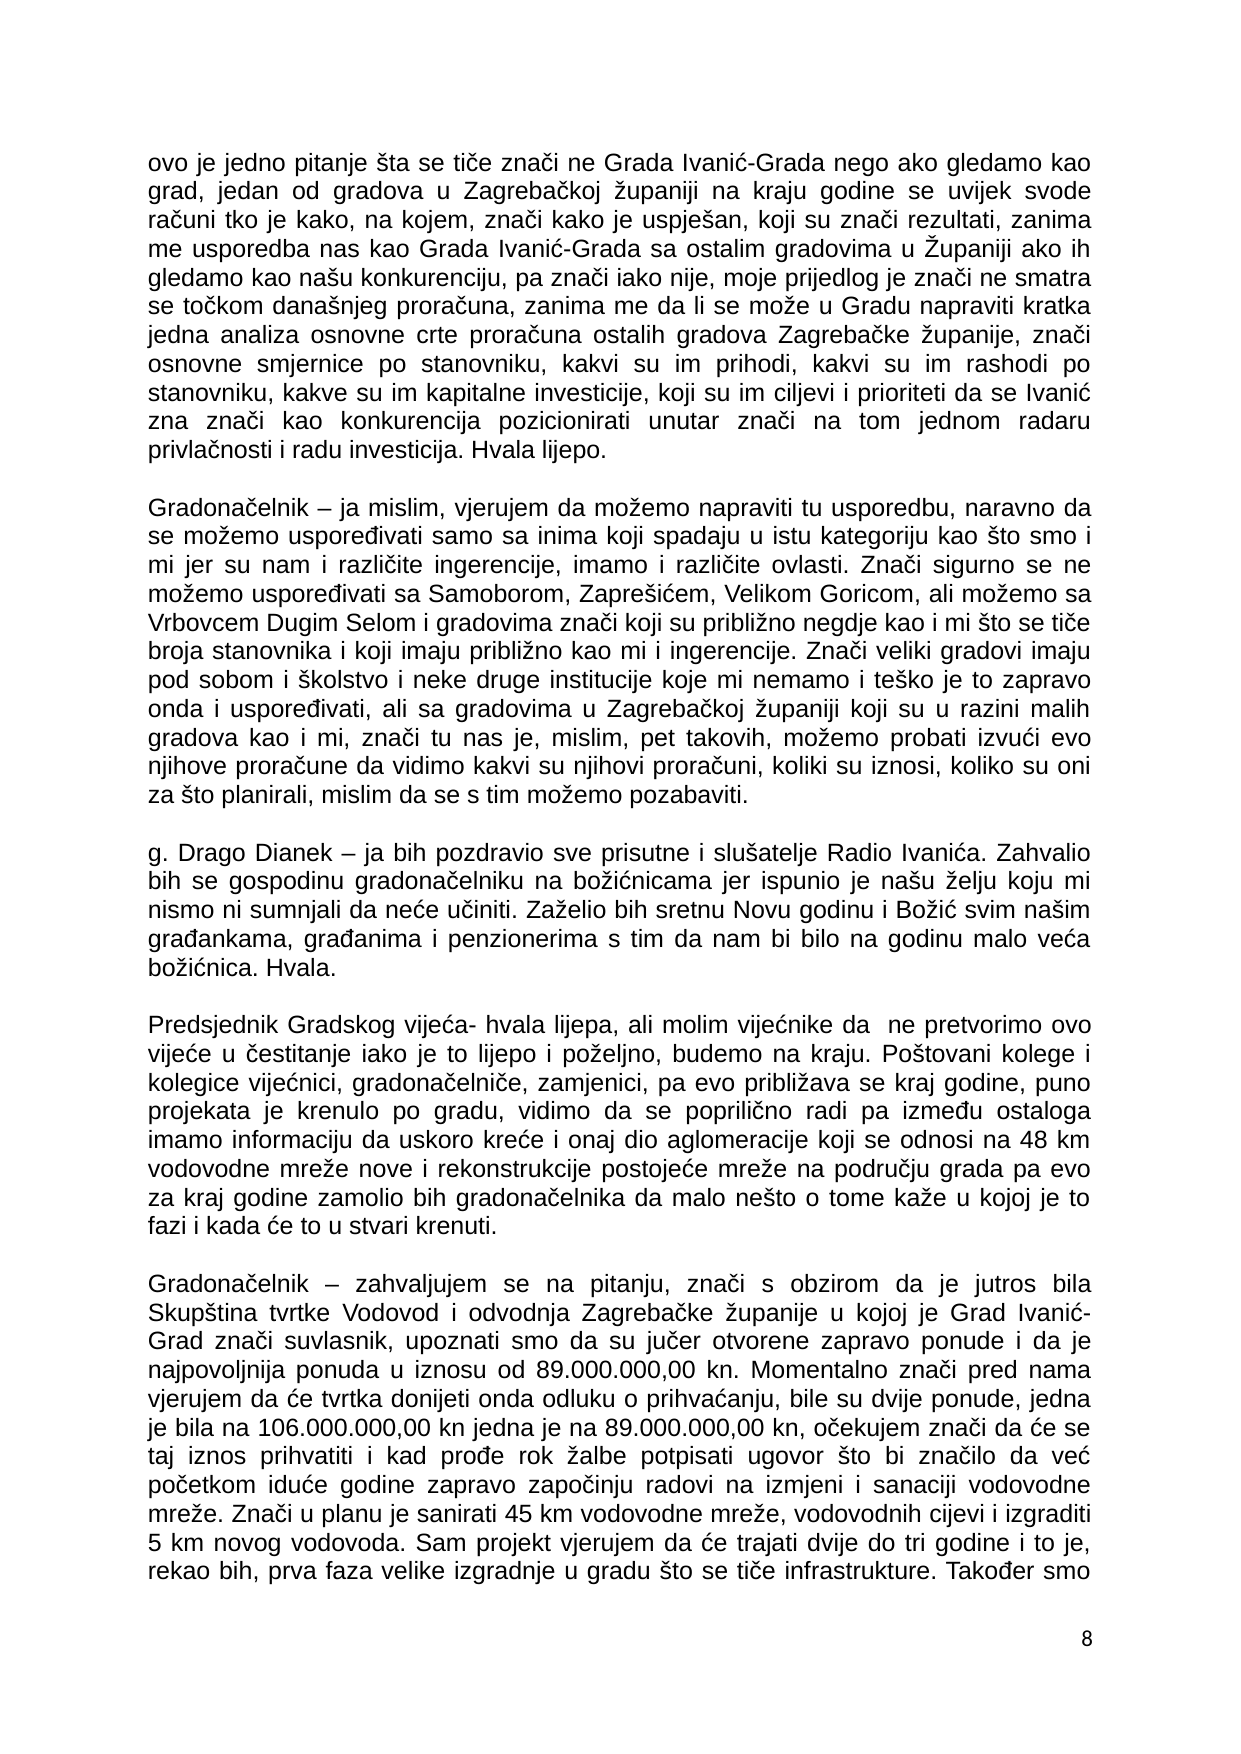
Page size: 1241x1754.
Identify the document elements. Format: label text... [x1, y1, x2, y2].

text g. Drago Dianek – ja bih pozdravio sve prisutne i slušatelje Radio Ivanića. Zahvalio bih se gospodinu gradonačelniku na božićnicama jer ispunio je našu želju koju mi nismo ni sumnjali da neće učiniti. Zaželio bih sretnu Novu godinu i Božić svim našim građankama, građanima i penzionerima s tim da nam bi bilo na godinu malo veća božićnica. Hvala. [148, 838, 1093, 981]
text Predsjednik Gradskog vijeća- hvala lijepa, ali molim vijećnike da ne pretvorimo ovo vijeće u čestitanje iako je to lijepo i poželjno, budemo na kraju. Poštovani kolege i kolegice vijećnici, gradonačelniče, zamjenici, pa evo približava se kraj godine, puno projekata je krenulo po gradu, vidimo da se poprilično radi pa između ostaloga imamo informaciju da uskoro kreće i onaj dio aglomeracije koji se odnosi na 48 km vodovodne mreže nove i rekonstrukcije postojeće mreže na području grada pa evo za kraj godine zamolio bih gradonačelnika da malo nešto o tome kaže u kojoj je to fazi i kada će to u stvari krenuti. [148, 1010, 1093, 1240]
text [148, 148, 1093, 464]
text Gradonačelnik – ja mislim, vjerujem da možemo napraviti tu usporedbu, naravno da se možemo uspoređivati samo sa inima koji spadaju u istu kategoriju kao što smo i mi jer su nam i različite ingerencije, imamo i različite ovlasti. Znači sigurno se ne možemo uspoređivati sa Samoborom, Zaprešićem, Velikom Goricom, ali možemo sa Vrbovcem Dugim Selom i gradovima znači koji su približno negdje kao i mi što se tiče broja stanovnika i koji imaju približno kao mi i ingerencije. Znači veliki gradovi imaju pod sobom i školstvo i neke druge institucije koje mi nemamo i teško je to zapravo onda i uspoređivati, ali sa gradovima u Zagrebačkoj županiji koji su u razini malih gradova kao i mi, znači tu nas je, mislim, pet takovih, možemo probati izvući evo njihove proračune da vidimo kakvi su njihovi proračuni, koliki su iznosi, koliko su oni za što planirali, mislim da se s tim možemo pozabaviti. [148, 493, 1093, 809]
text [148, 1269, 1093, 1585]
